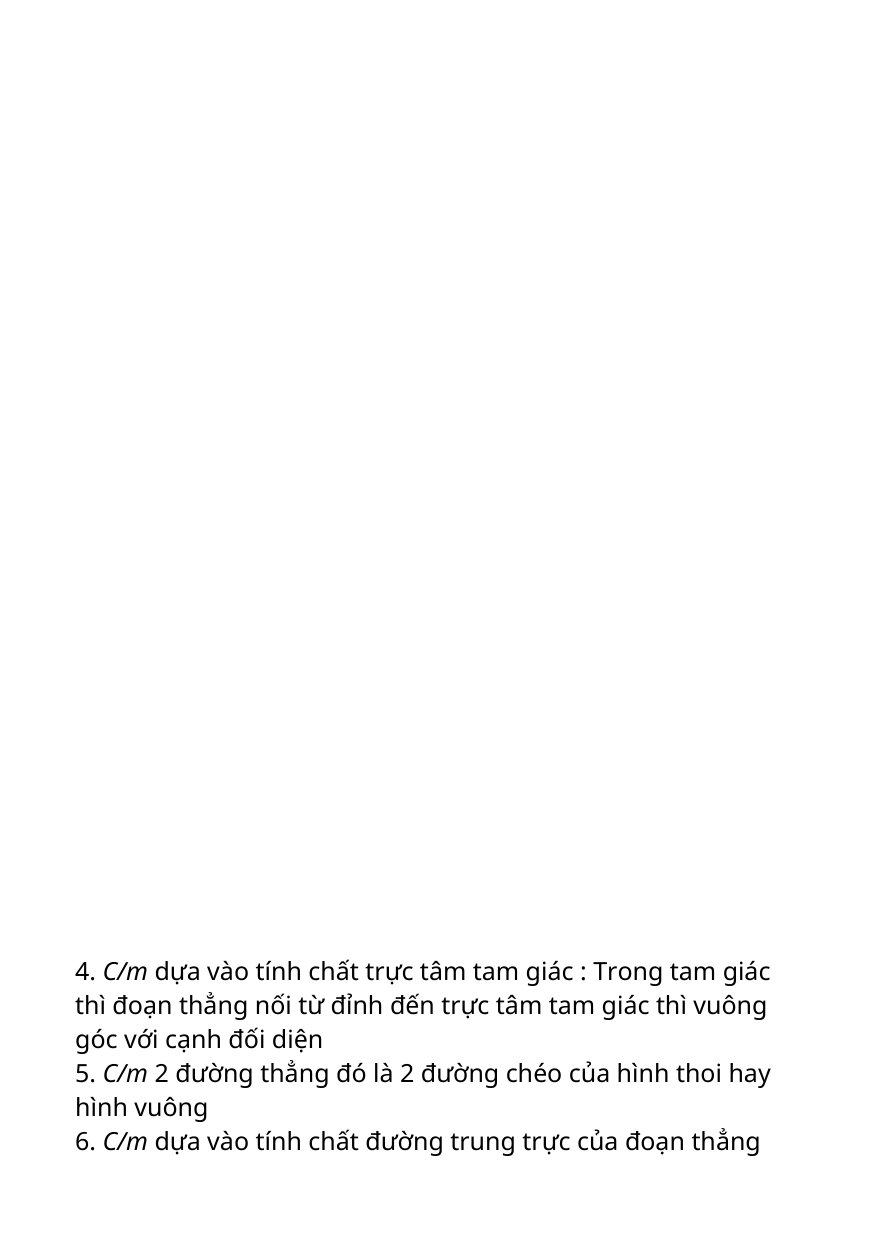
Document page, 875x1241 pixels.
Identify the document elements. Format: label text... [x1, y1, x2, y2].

text 6. C/m dựa vào tính chất đường trung trực của đoạn thẳng [75, 1123, 799, 1158]
text 5. C/m 2 đường thẳng đó là 2 đường chéo của hình thoi hay hình vuông [75, 1055, 799, 1123]
text 4. C/m dựa vào tính chất trực tâm tam giác : Trong tam giác thì đoạn thẳng nối từ đỉnh đến trực tâm tam giác thì vuông góc với cạnh đối diện [75, 953, 799, 1055]
